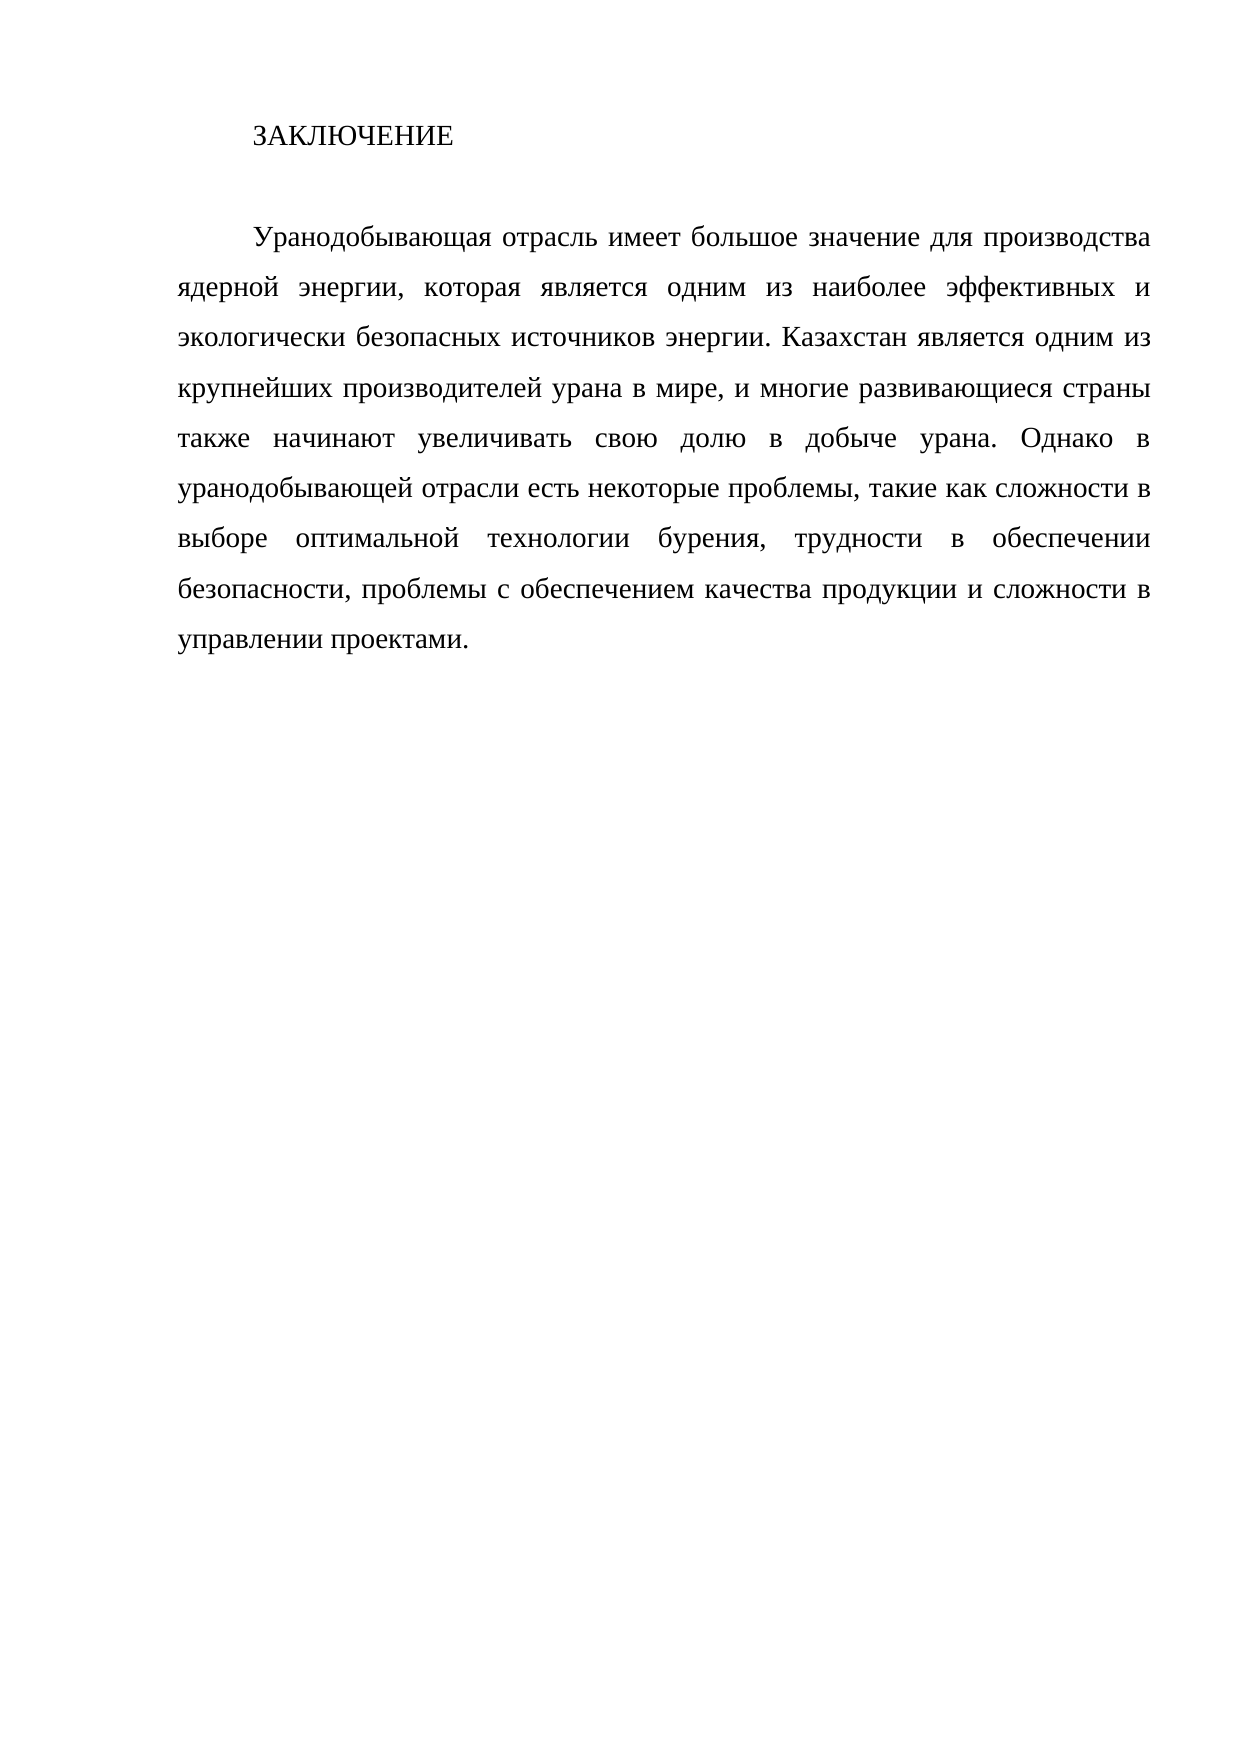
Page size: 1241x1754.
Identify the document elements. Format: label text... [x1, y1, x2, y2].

text ЗАКЛЮЧЕНИЕ [177, 118, 1152, 152]
text Уранодобывающая отрасль имеет большое значение для производства ядерной энергии, которая является одним из наиболее эффективных и экологически безопасных источников энергии. Казахстан является одним из крупнейших производителей урана в мире, и многие развивающиеся страны также начинают увеличивать свою долю в добыче урана. Однако в уранодобывающей отрасли есть некоторые проблемы, такие как сложности в выборе оптимальной технологии бурения, трудности в обеспечении безопасности, проблемы с обеспечением качества продукции и сложности в управлении проектами. [177, 219, 1152, 655]
